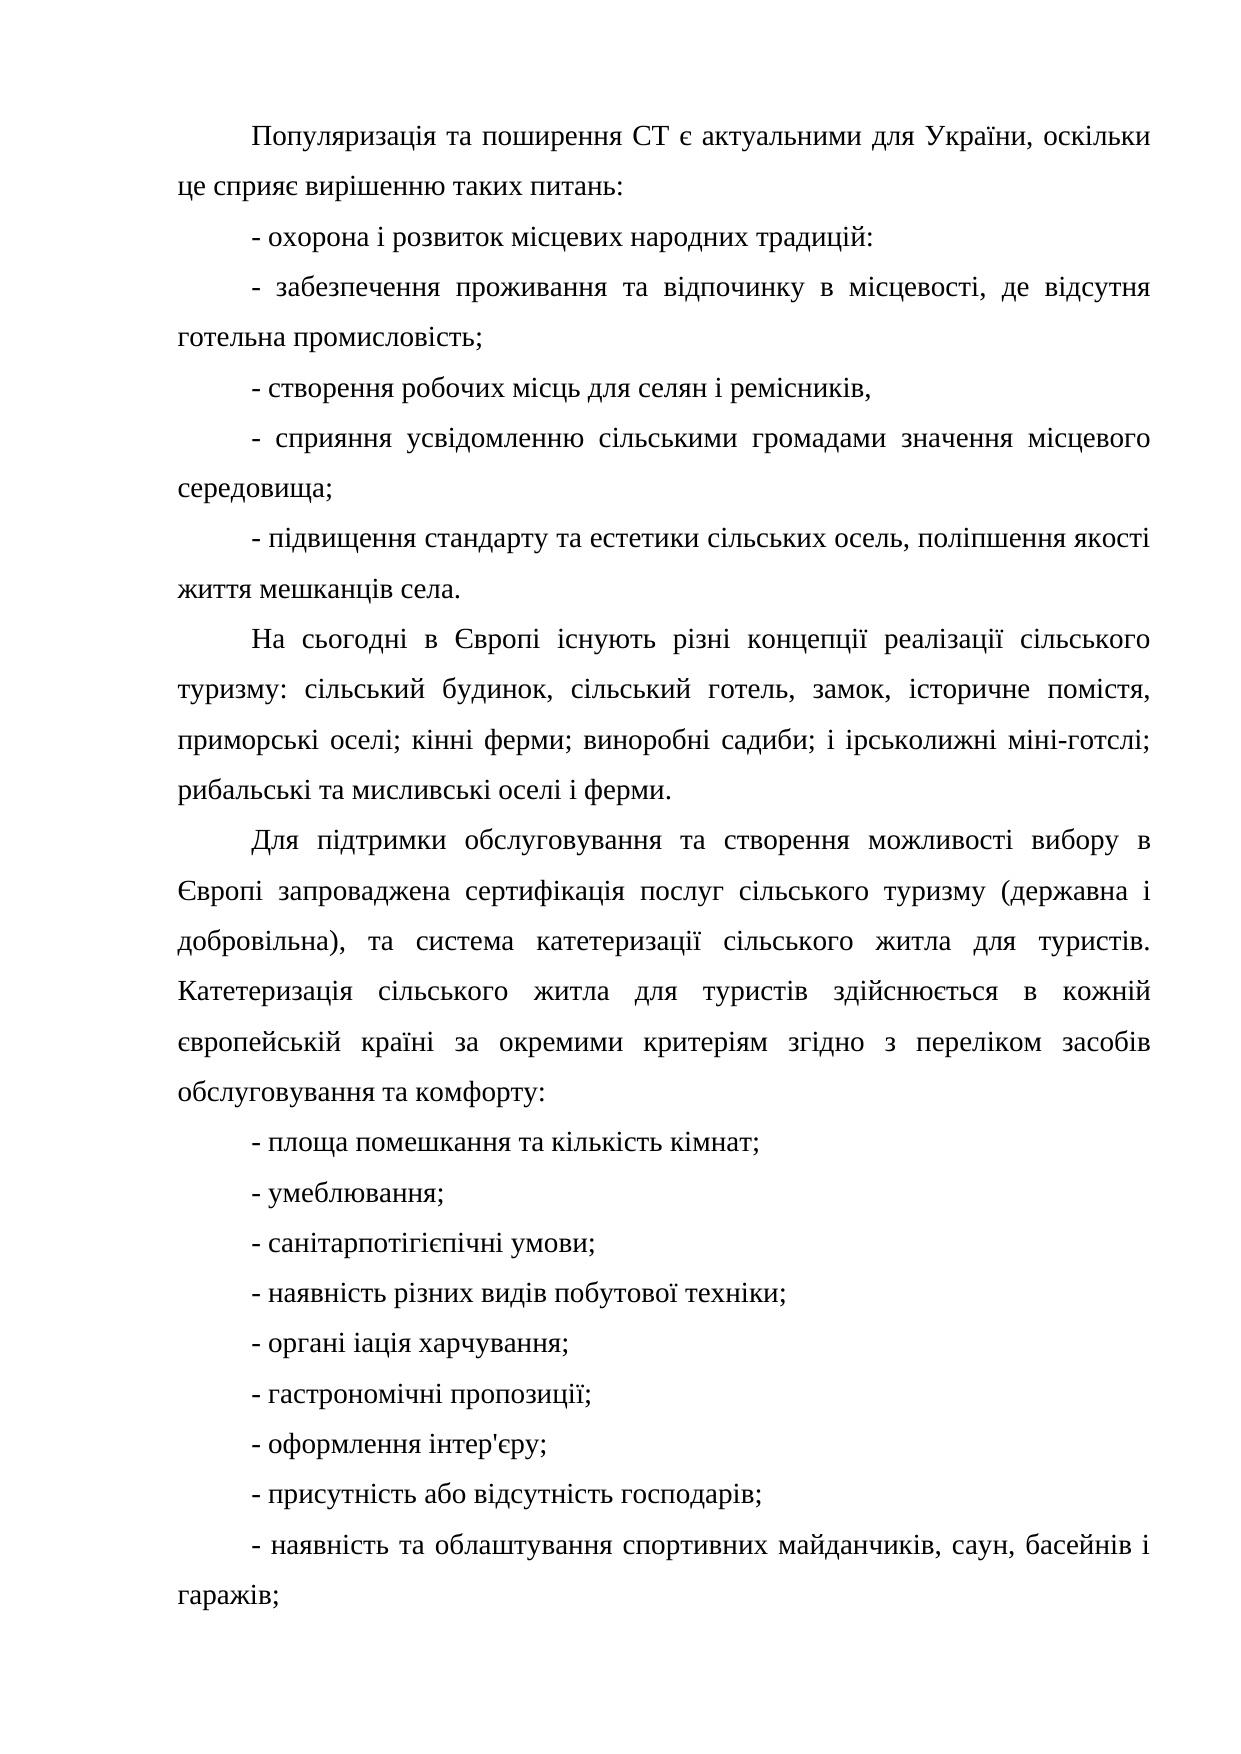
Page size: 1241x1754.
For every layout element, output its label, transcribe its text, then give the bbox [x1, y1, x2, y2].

text - забезпечення проживання та відпочинку в місцевості, де відсутня готельна промисловість; [177, 269, 1152, 353]
text - оформлення інтер'єру; [177, 1426, 1152, 1460]
text - підвищення стандарту та естетики сільських осель, поліпшення якості життя мешканців села. [177, 521, 1152, 604]
text - гастрономічні пропозиції; [177, 1376, 1152, 1409]
text - охорона і розвиток місцевих народних традицій: [177, 219, 1152, 252]
text На сьогодні в Європі існують різні концепції реалізації сільського туризму: сільський будинок, сільський готель, замок, історичне помістя, приморські оселі; кінні ферми; виноробні садиби; і ірськолижні міні-готслі; рибальські та мисливські оселі і ферми. [177, 621, 1152, 806]
text - створення робочих місць для селян і ремісників, [177, 370, 1152, 403]
text - органі іація харчування; [177, 1326, 1152, 1359]
text - наявність та облаштування спортивних майданчиків, саун, басейнів і гаражів; [177, 1527, 1152, 1611]
text - наявність різних видів побутової техніки; [177, 1275, 1152, 1309]
text - санітарпотігієпічні умови; [177, 1225, 1152, 1258]
text - площа помешкання та кількість кімнат; [177, 1124, 1152, 1158]
text Популяризація та поширення СТ є актуальними для України, оскільки це сприяє вирішенню таких питань: [177, 118, 1152, 202]
text - сприяння усвідомленню сільськими громадами значення місцевого середовища; [177, 420, 1152, 504]
text - умеблювання; [177, 1175, 1152, 1208]
text - присутність або відсутність господарів; [177, 1477, 1152, 1510]
text Для підтримки обслуговування та створення можливості вибору в Європі запроваджена сертифікація послуг сільського туризму (державна і добровільна), та система катетеризації сільського житла для туристів. Катетеризація сільського житла для туристів здійснюється в кожній європейській країні за окремими критеріям згідно з переліком засобів обслуговування та комфорту: [177, 822, 1152, 1108]
